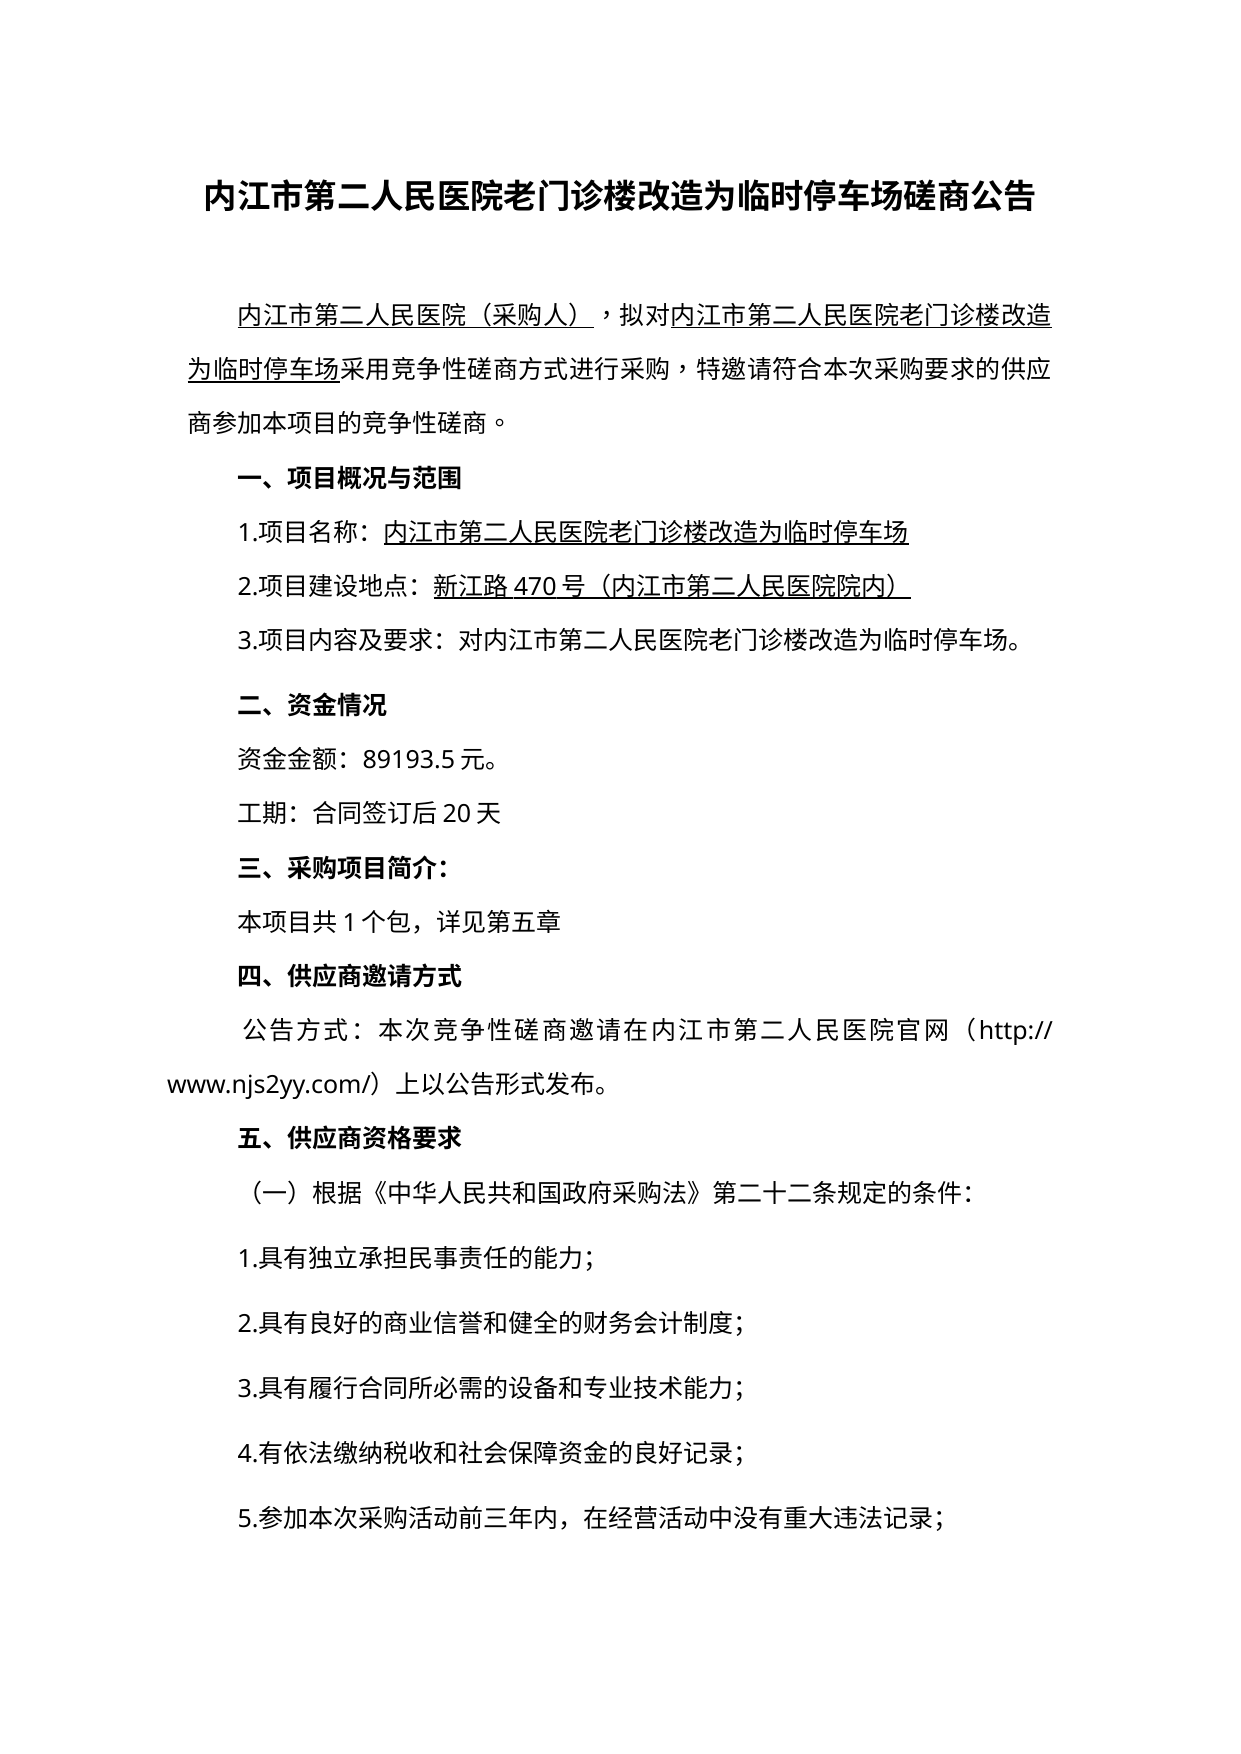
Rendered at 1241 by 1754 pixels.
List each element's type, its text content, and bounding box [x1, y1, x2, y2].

text 四、供应商邀请方式 [237, 942, 1053, 996]
text （一）根据《中华人民共和国政府采购法》第二十二条规定的条件： [187, 1159, 1053, 1224]
text 本项目共1个包，详见第五章 [237, 888, 1053, 942]
text 5.参加本次采购活动前三年内，在经营活动中没有重大违法记录； [187, 1484, 1053, 1549]
text 1.具有独立承担民事责任的能力； [187, 1224, 1053, 1289]
text 2.项目建设地点：新江路470号（内江市第二人民医院院内） [237, 552, 1053, 606]
text 1.项目名称：内江市第二人民医院老门诊楼改造为临时停车场 [237, 498, 1053, 552]
text 4.有依法缴纳税收和社会保障资金的良好记录； [187, 1419, 1053, 1484]
text 资金金额：89193.5元。 [237, 725, 1053, 779]
text 工期：合同签订后20天 [237, 779, 1053, 834]
text 二、资金情况 [237, 671, 1053, 725]
text 3.项目内容及要求：对内江市第二人民医院老门诊楼改造为临时停车场。 [187, 606, 1053, 671]
text 三、采购项目简介： [237, 834, 1053, 888]
text 五、供应商资格要求 [237, 1104, 1053, 1159]
text 一、项目概况与范围 [187, 444, 1053, 498]
text 3.具有履行合同所必需的设备和专业技术能力； [187, 1354, 1053, 1419]
text 2.具有良好的商业信誉和健全的财务会计制度； [187, 1289, 1053, 1354]
text 公告方式：本次竞争性磋商邀请在内江市第二人民医院官网（http://www.njs2yy.com/）上以公告形式发布。 [167, 996, 1053, 1104]
text 内江市第二人民医院（采购人），拟对内江市第二人民医院老门诊楼改造为临时停车场采用竞争性磋商方式进行采购，特邀请符合本次采购要求的供应商参加本项目的竞争性磋商。 [187, 281, 1053, 444]
text 内江市第二人民医院老门诊楼改造为临时停车场磋商公告 [187, 162, 1053, 227]
